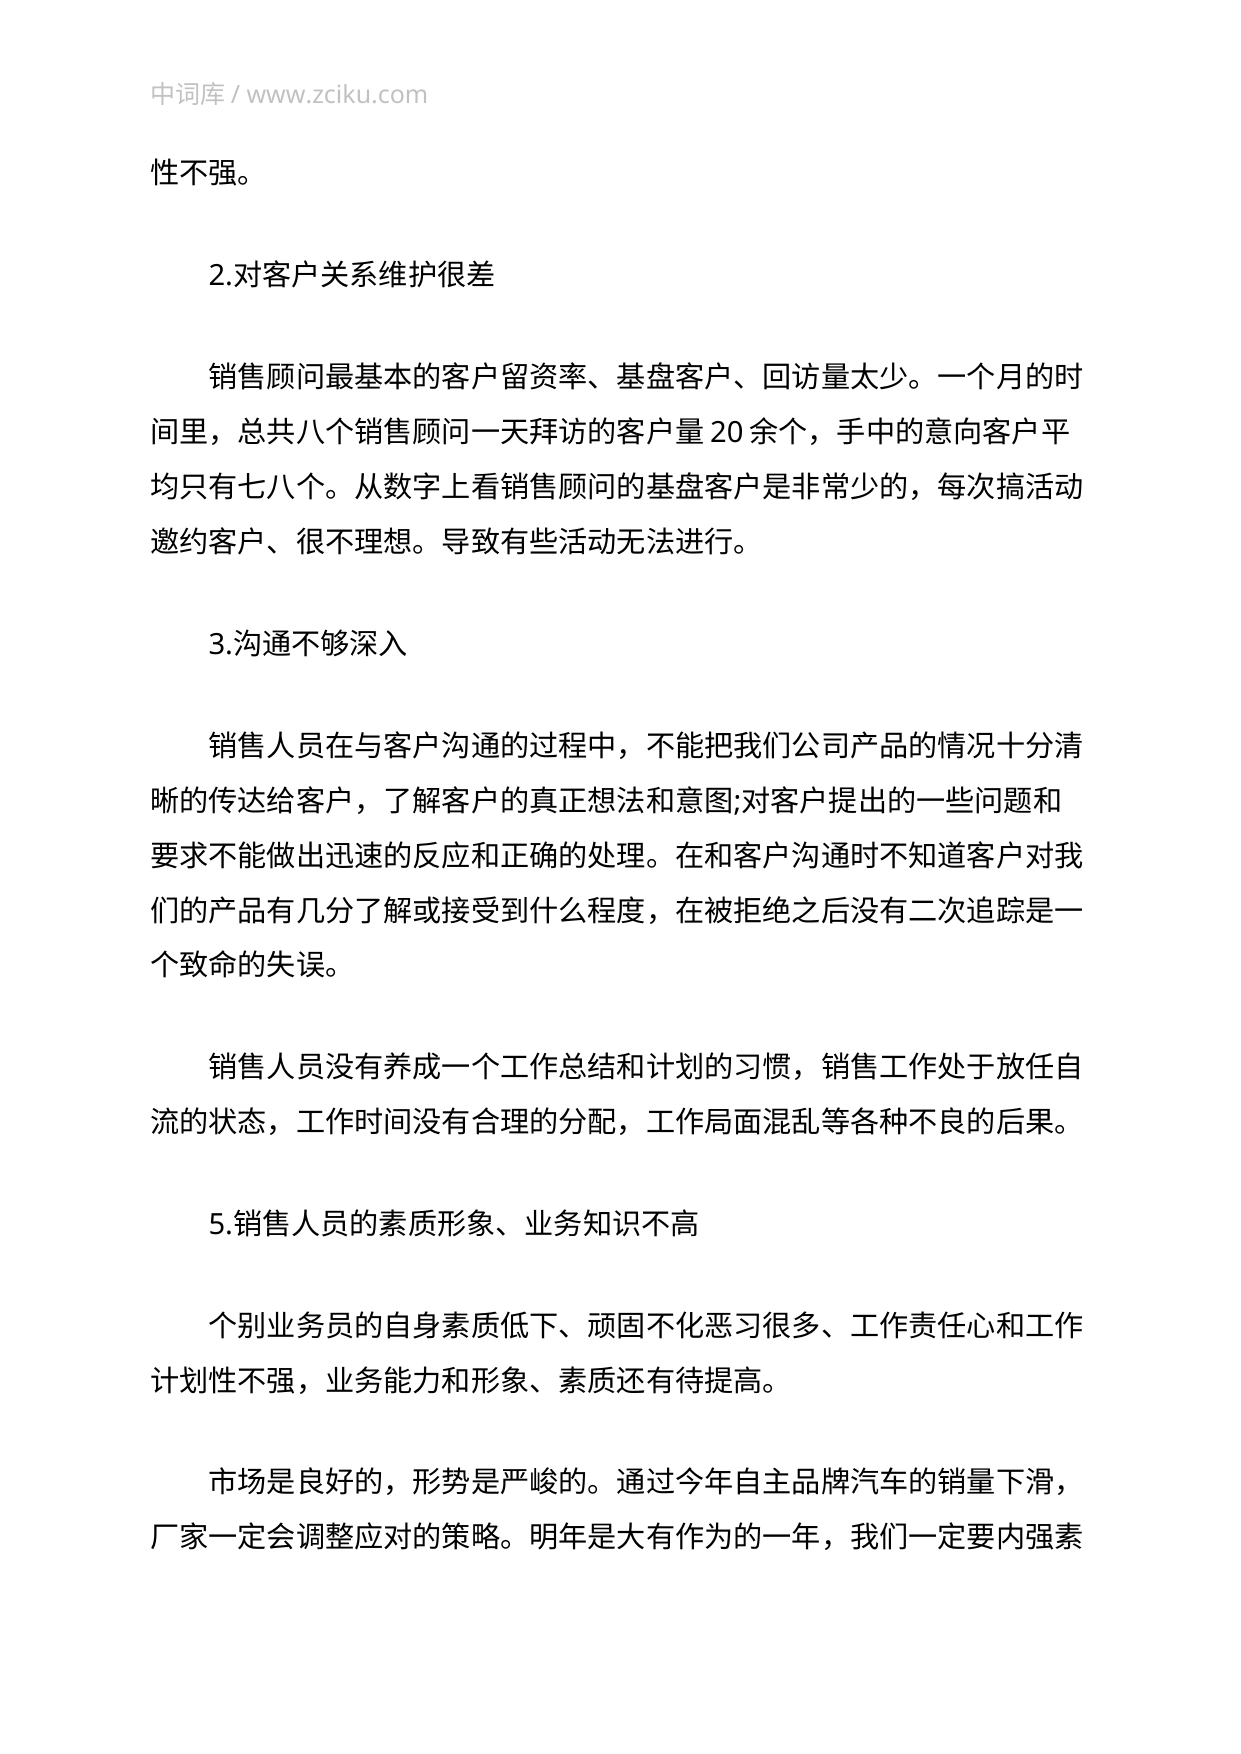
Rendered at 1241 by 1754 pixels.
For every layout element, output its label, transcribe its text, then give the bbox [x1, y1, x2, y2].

text 销售顾问最基本的客户留资率、基盘客户、回访量太少。一个月的时间里，总共八个销售顾问一天拜访的客户量20余个，手中的意向客户平均只有七八个。从数字上看销售顾问的基盘客户是非常少的，每次搞活动邀约客户、很不理想。导致有些活动无法进行。 [150, 354, 1090, 561]
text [150, 1459, 1090, 1556]
text 2.对客户关系维护很差 [150, 252, 1090, 294]
text 销售人员在与客户沟通的过程中，不能把我们公司产品的情况十分清晰的传达给客户，了解客户的真正想法和意图;对客户提出的一些问题和要求不能做出迅速的反应和正确的处理。在和客户沟通时不知道客户对我们的产品有几分了解或接受到什么程度，在被拒绝之后没有二次追踪是一个致命的失误。 [150, 722, 1090, 984]
text 销售人员没有养成一个工作总结和计划的习惯，销售工作处于放任自流的状态，工作时间没有合理的分配，工作局面混乱等各种不良的后果。 [150, 1044, 1090, 1141]
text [150, 150, 1090, 192]
text 3.沟通不够深入 [150, 620, 1090, 663]
text 个别业务员的自身素质低下、顽固不化恶习很多、工作责任心和工作计划性不强，业务能力和形象、素质还有待提高。 [150, 1302, 1090, 1399]
text 5.销售人员的素质形象、业务知识不高 [150, 1200, 1090, 1243]
